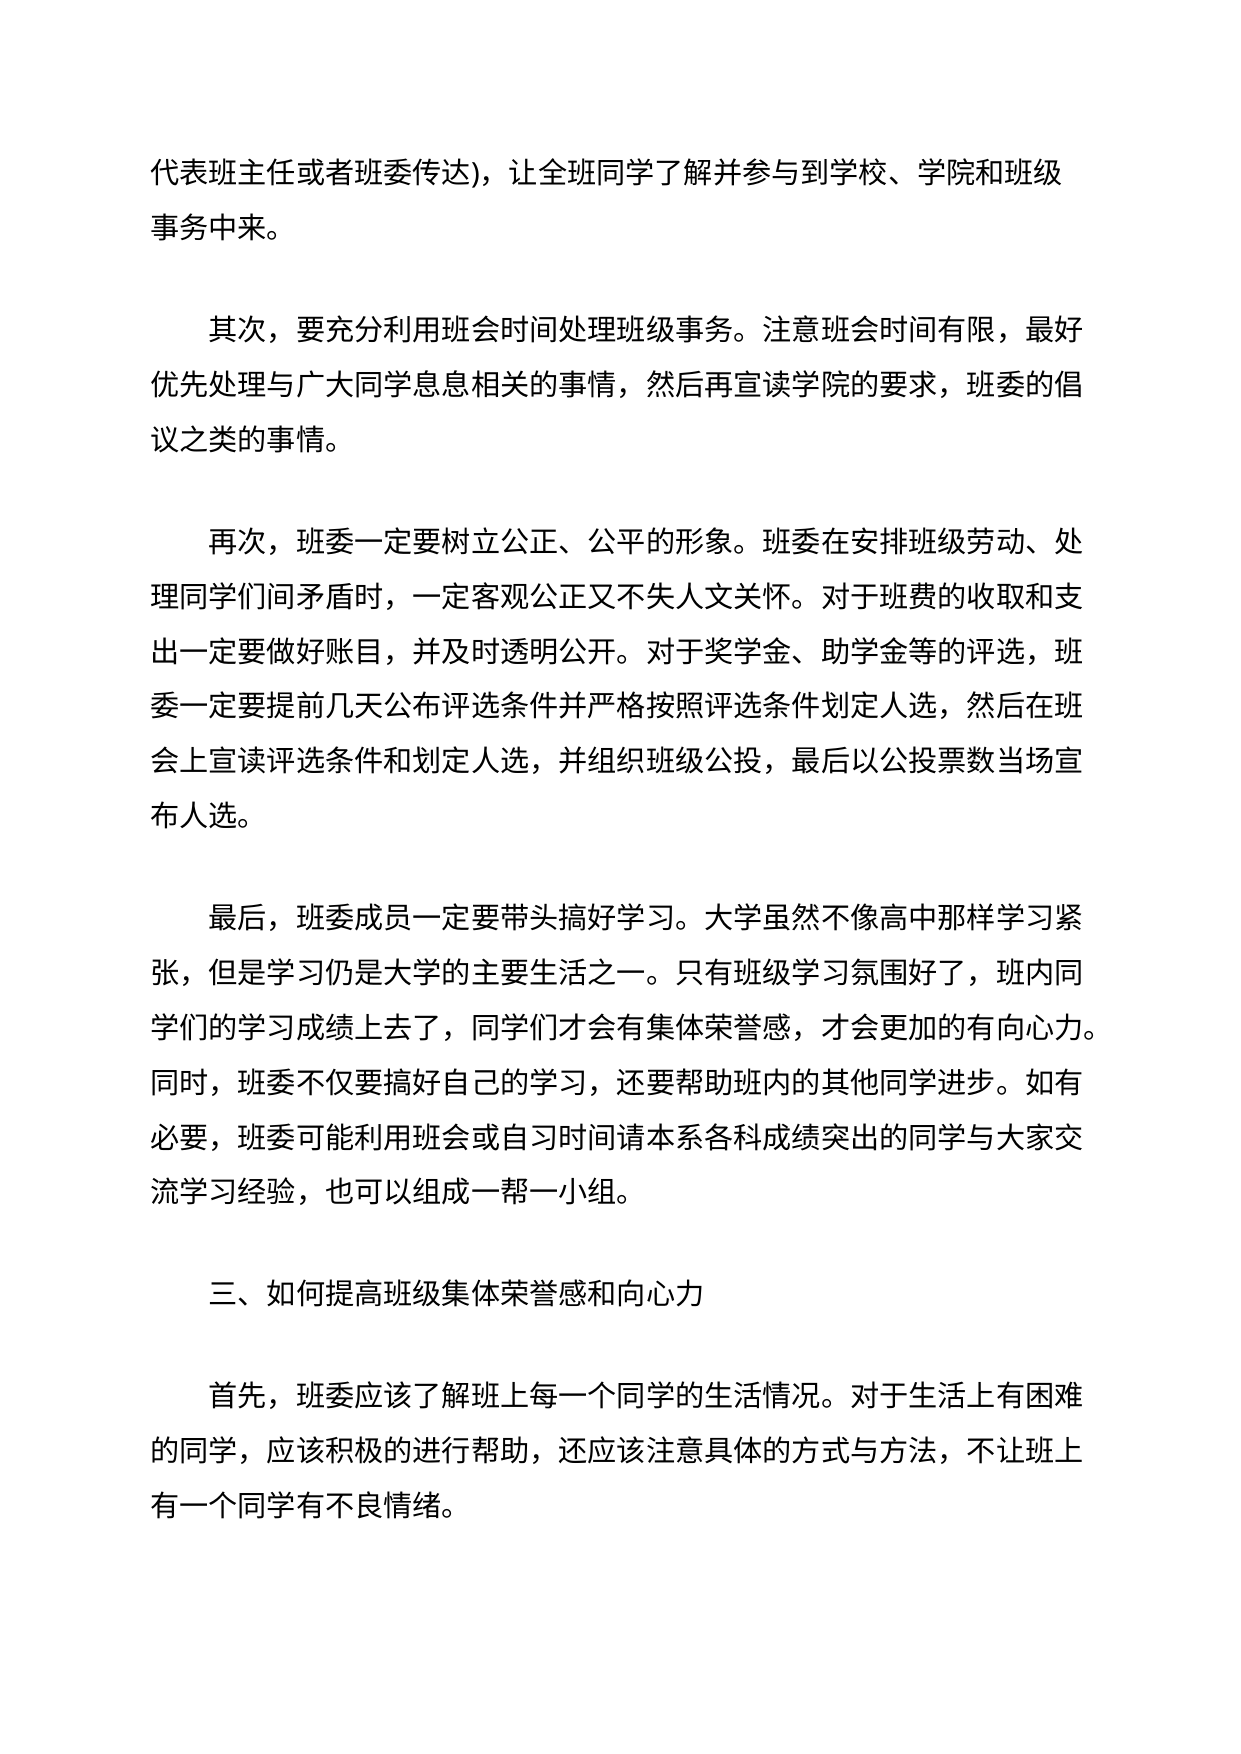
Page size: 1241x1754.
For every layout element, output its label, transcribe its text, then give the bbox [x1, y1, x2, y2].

text 首先，班委应该了解班上每一个同学的生活情况。对于生活上有困难的同学，应该积极的进行帮助，还应该注意具体的方式与方法，不让班上有一个同学有不良情绪。 [150, 1373, 1090, 1525]
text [150, 150, 1090, 247]
text 三、如何提高班级集体荣誉感和向心力 [150, 1271, 1090, 1313]
text 再次，班委一定要树立公正、公平的形象。班委在安排班级劳动、处理同学们间矛盾时，一定客观公正又不失人文关怀。对于班费的收取和支出一定要做好账目，并及时透明公开。对于奖学金、助学金等的评选，班委一定要提前几天公布评选条件并严格按照评选条件划定人选，然后在班会上宣读评选条件和划定人选，并组织班级公投，最后以公投票数当场宣布人选。 [150, 518, 1090, 835]
text 其次，要充分利用班会时间处理班级事务。注意班会时间有限，最好优先处理与广大同学息息相关的事情，然后再宣读学院的要求，班委的倡议之类的事情。 [150, 307, 1090, 459]
text 最后，班委成员一定要带头搞好学习。大学虽然不像高中那样学习紧张，但是学习仍是大学的主要生活之一。只有班级学习氛围好了，班内同学们的学习成绩上去了，同学们才会有集体荣誉感，才会更加的有向心力。同时，班委不仅要搞好自己的学习，还要帮助班内的其他同学进步。如有必要，班委可能利用班会或自习时间请本系各科成绩突出的同学与大家交流学习经验，也可以组成一帮一小组。 [150, 894, 1090, 1211]
